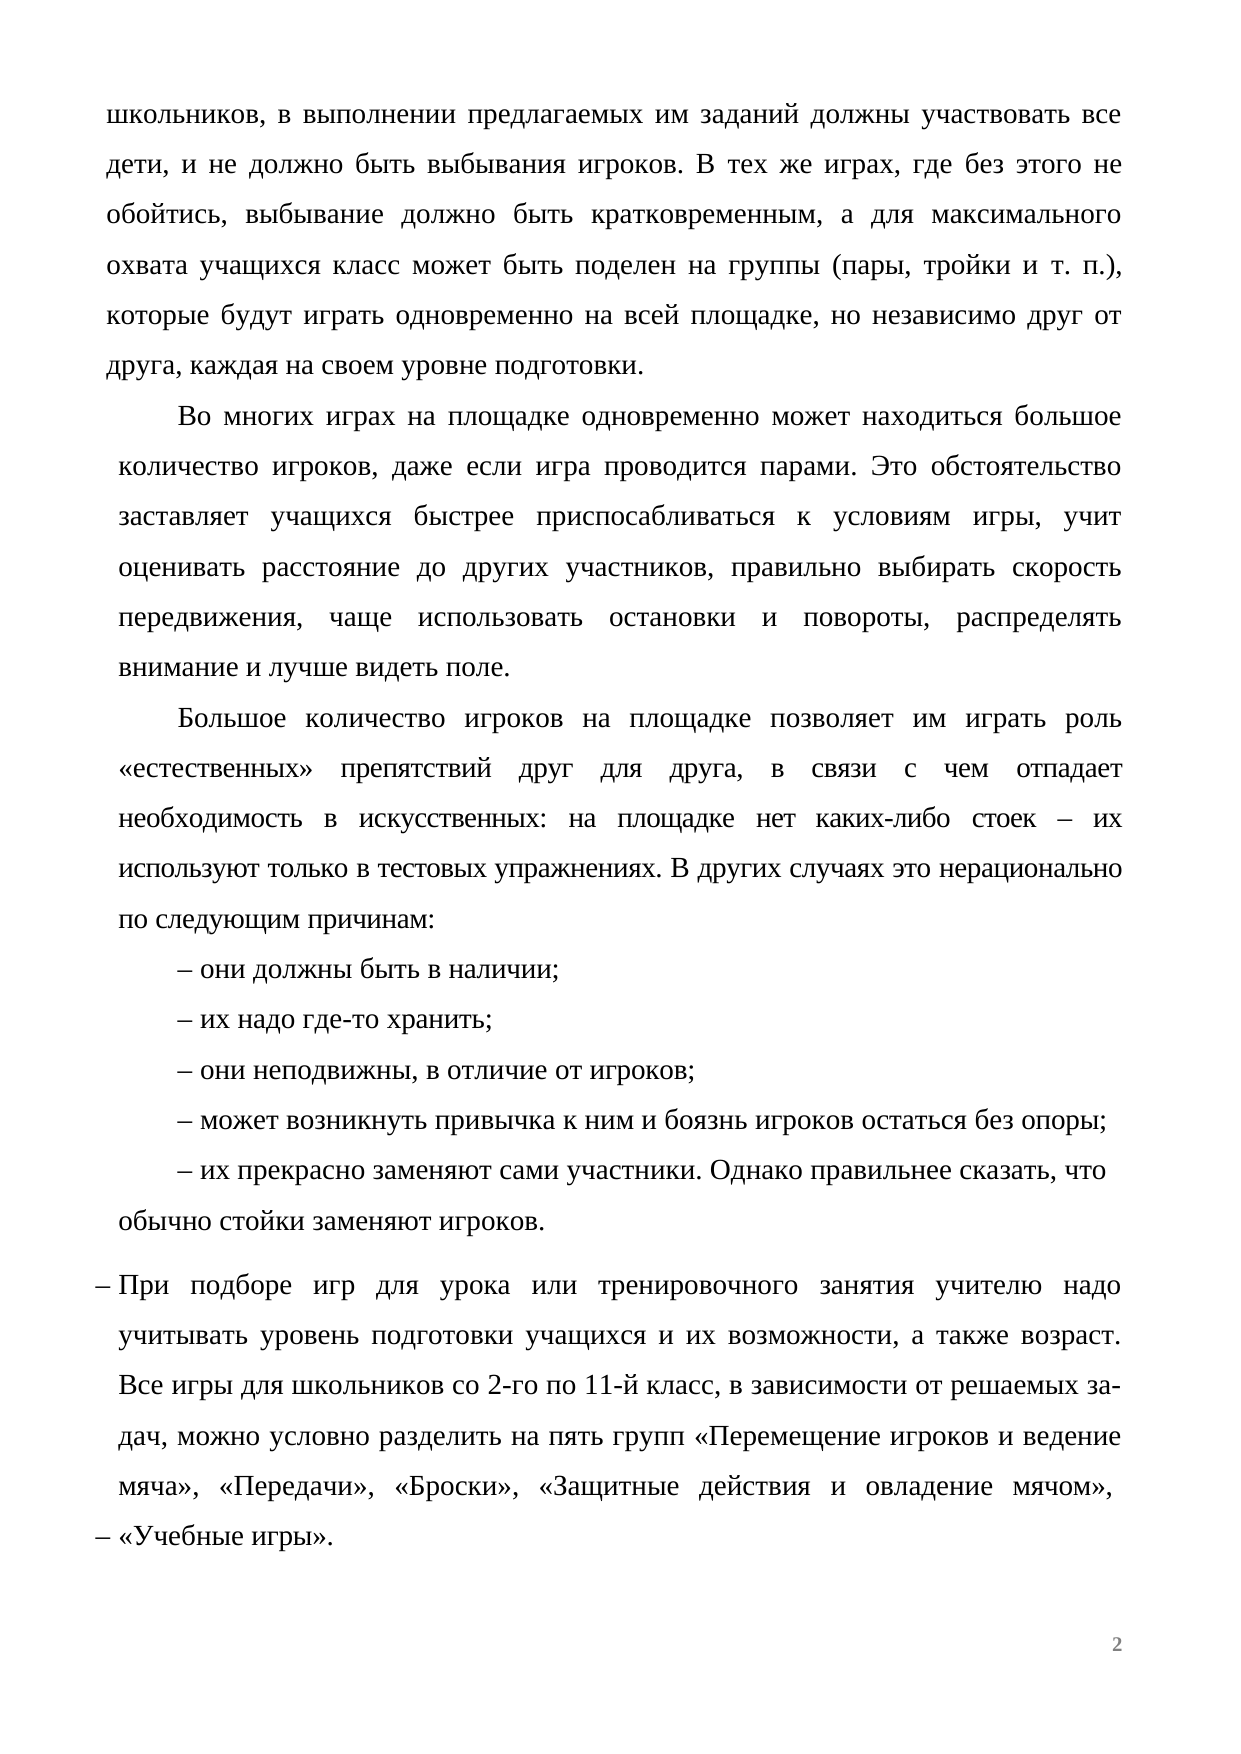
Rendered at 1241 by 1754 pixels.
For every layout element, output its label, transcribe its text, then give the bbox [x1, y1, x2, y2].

list может возникнуть привычка к ним и боязнь игроков остаться без опоры; [177, 1102, 1134, 1136]
list они неподвижны, в отличие от игроков; [177, 1052, 1134, 1085]
list их прекрасно заменяют сами участники. Однако правильнее сказать, что обычно стойки заменяют игроков. [118, 1152, 1122, 1236]
text Во многих играх на площадке одновременно может находиться большое количество игроков, даже если игра проводится парами. Это обстоятельство заставляет учащихся быстрее приспосабливаться к условиям игры, учит оценивать расстояние до других участников, правильно выбирать скорость передвижения, чаще использовать остановки и повороты, распределять внимание и лучше видеть поле. [118, 398, 1122, 683]
list «Учебные игры». [95, 1518, 1134, 1552]
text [106, 96, 1122, 381]
list их надо где-то хранить; [177, 1001, 1134, 1035]
text Большое количество игроков на площадке позволяет им играть роль «естественных» препятствий друг для друга, в связи с чем отпадает необходимость в искусственных: на площадке нет каких-либо стоек – их используют только в тестовых упражнениях. В других случаях это нерационально по следующим причинам: [118, 700, 1123, 934]
list При подборе игр для урока или тренировочного занятия учителю надо учитывать уровень подготовки учащихся и их возможности, а также возраст. Все игры для школьников со 2-го по 11-й класс, в зависимости от решаемых за- дач, можно условно разделить на пять групп «Перемещение игроков и ведение мяча», «Передачи», «Броски», «Защитные действия и овладение мячом», [95, 1267, 1122, 1502]
list они должны быть в наличии; [177, 951, 1134, 985]
